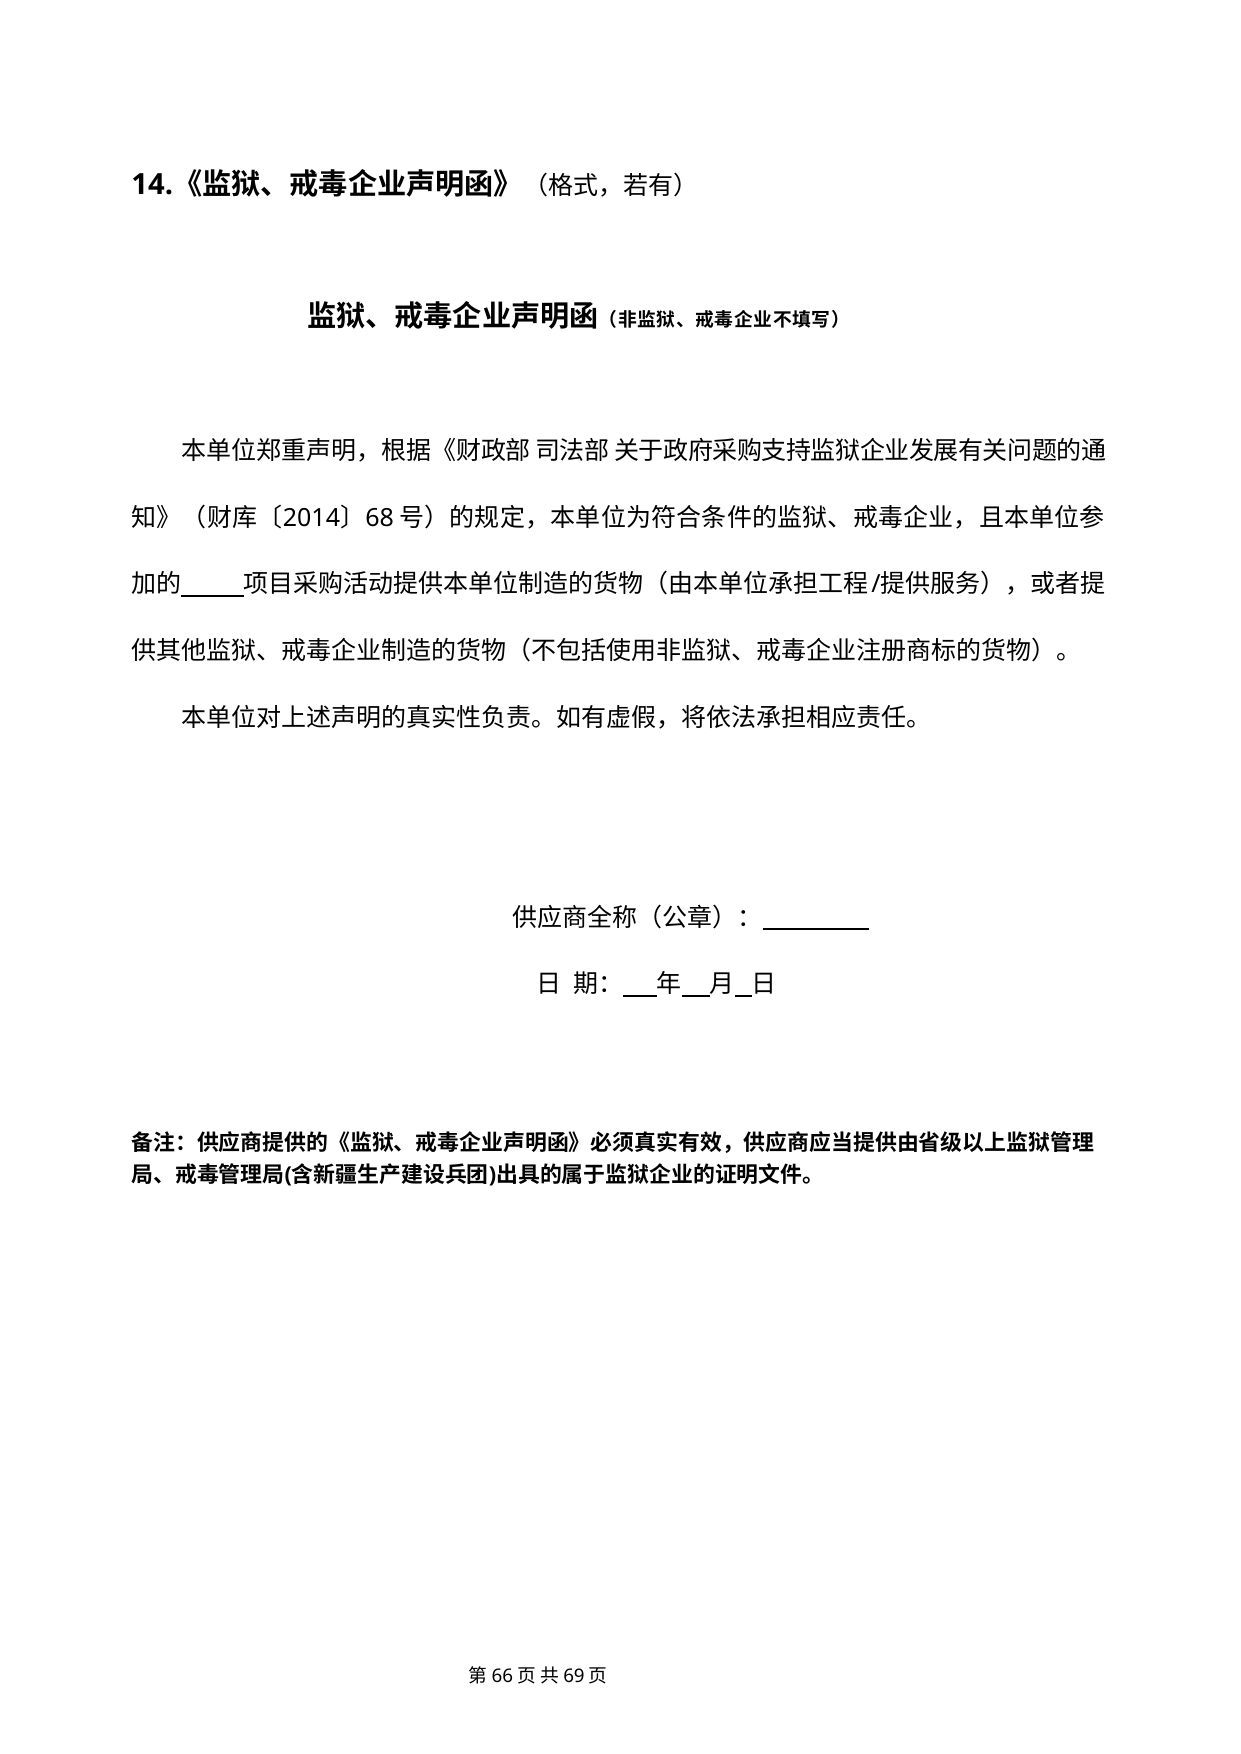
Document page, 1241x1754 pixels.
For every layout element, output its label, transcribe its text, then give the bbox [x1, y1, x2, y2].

text 本单位对上述声明的真实性负责。如有虚假，将依法承担相应责任。 [131, 673, 1106, 739]
text 本单位郑重声明，根据《财政部 司法部 关于政府采购支持监狱企业发展有关问题的通知》（财库〔2014〕68号）的规定，本单位为符合条件的监狱、戒毒企业，且本单位参加的 项目采购活动提供本单位制造的货物（由本单位承担工程/提供服务），或者提供其他监狱、戒毒企业制造的货物（不包括使用非监狱、戒毒企业注册商标的货物）。 [131, 406, 1106, 673]
text 监狱、戒毒企业声明函（非监狱、戒毒企业不填写） [131, 273, 1106, 339]
text 日 期： 年 月 日 [131, 939, 944, 1006]
text 供应商全称（公章）： [131, 873, 1016, 939]
text 14.《监狱、戒毒企业声明函》（格式，若有） [131, 148, 1106, 206]
text 备注：供应商提供的《监狱、戒毒企业声明函》必须真实有效，供应商应当提供由省级以上监狱管理局、戒毒管理局(含新疆生产建设兵团)出具的属于监狱企业的证明文件。 [131, 1125, 1106, 1188]
